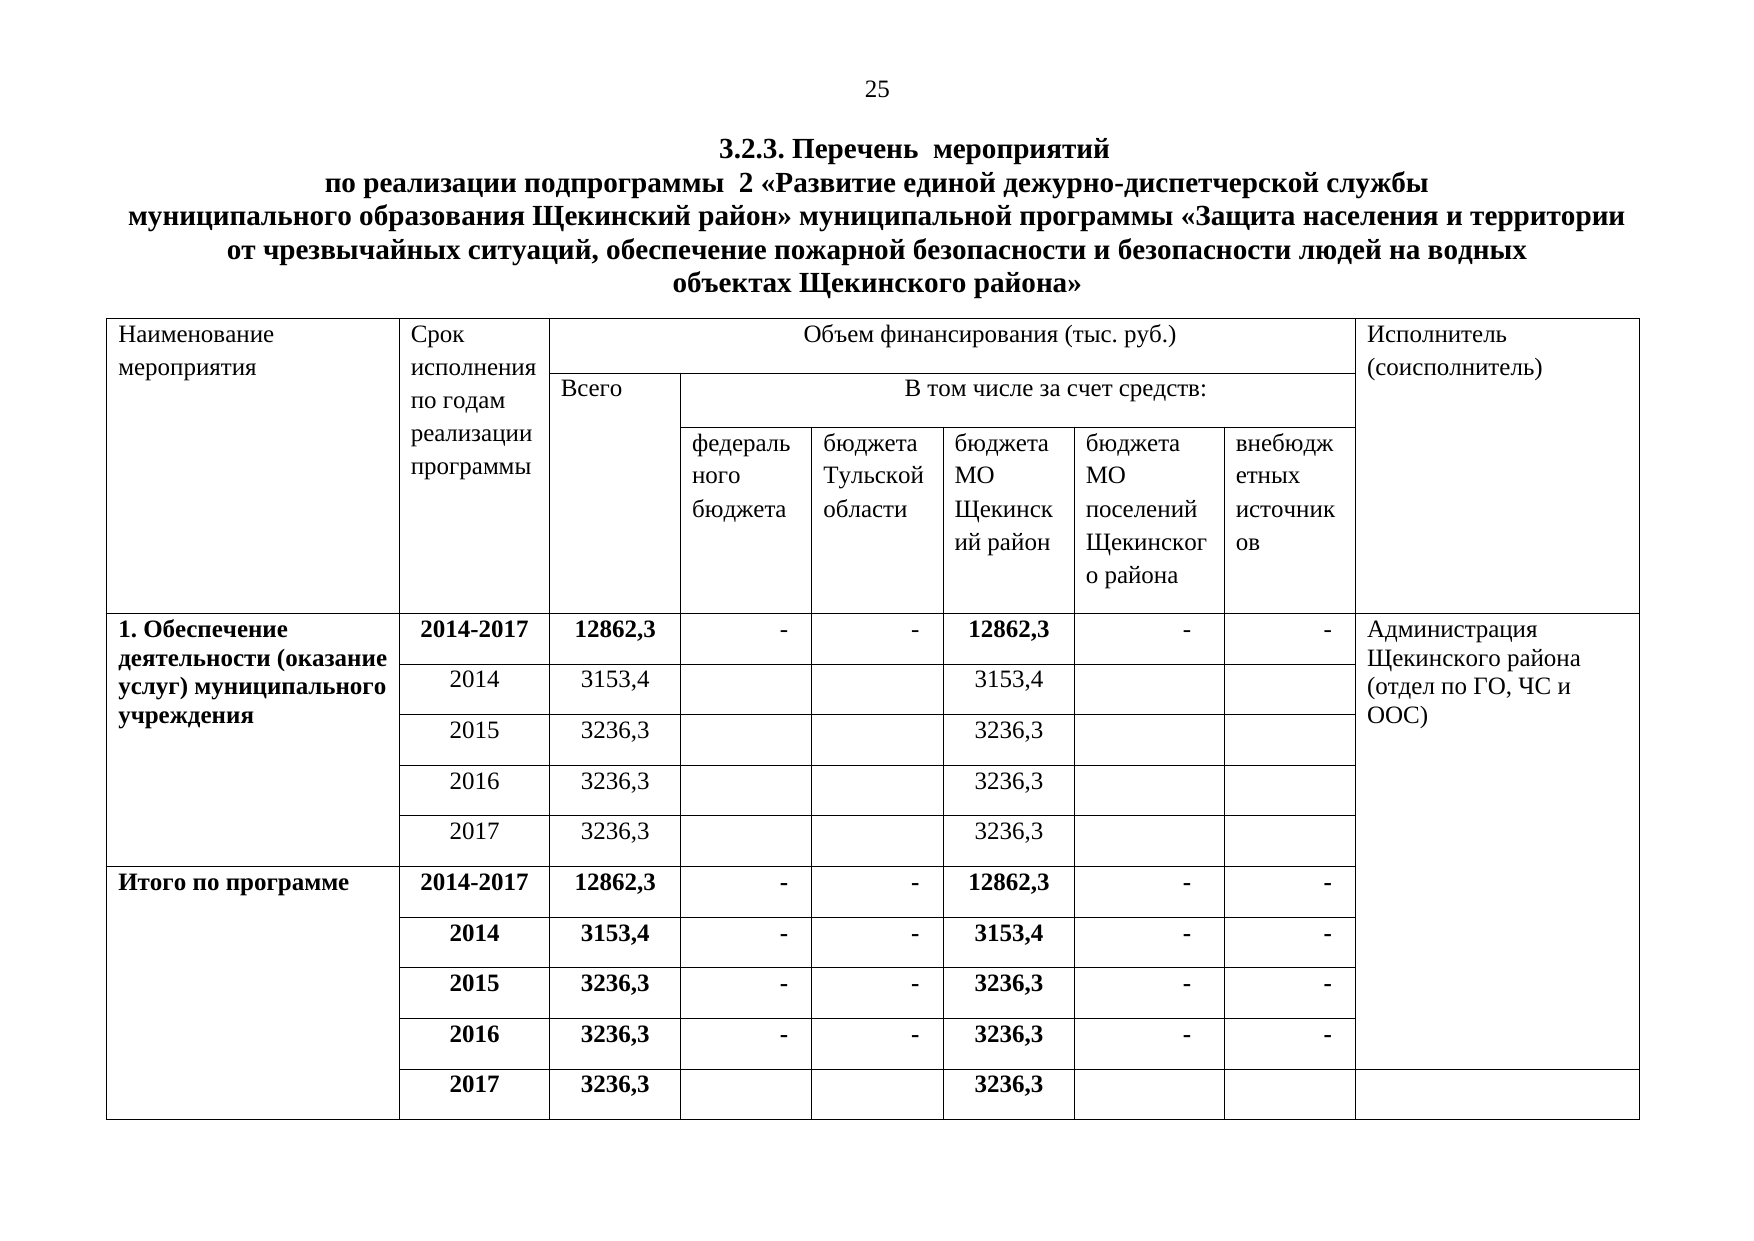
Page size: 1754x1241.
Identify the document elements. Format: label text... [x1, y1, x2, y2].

table_cell 3153,4 [550, 665, 680, 714]
table_cell 2014-2017 [400, 867, 549, 917]
table_cell 2016 [400, 766, 549, 815]
table_cell - [812, 918, 943, 967]
table_cell - [812, 1019, 943, 1068]
table_cell 2014-2017 [400, 614, 549, 663]
table_cell [681, 665, 811, 714]
table_cell федерального бюджета [681, 428, 811, 613]
table_cell - [1225, 867, 1355, 917]
table_cell - [812, 968, 943, 1018]
table_cell - [1075, 614, 1224, 663]
table_cell 3236,3 [944, 715, 1074, 765]
table_cell 3236,3 [550, 766, 680, 815]
table_cell - [812, 867, 943, 917]
table_cell бюджета Тульской области [812, 428, 943, 613]
table_header Объем финансирования (тыс. руб.) [550, 319, 1355, 372]
table_cell [812, 715, 943, 765]
table_cell 3236,3 [944, 1070, 1074, 1119]
table_cell [1075, 715, 1224, 765]
table_cell 2016 [400, 1019, 549, 1068]
table_cell [681, 715, 811, 765]
table_cell - [1225, 614, 1355, 663]
table_cell 12862,3 [550, 867, 680, 917]
table_cell - [1225, 1019, 1355, 1068]
table_cell Администрация Щекинского района (отдел по ГО, ЧС и ООС) [1356, 614, 1639, 1068]
table_cell [812, 1070, 943, 1119]
table_cell внебюджетных источников [1225, 428, 1355, 613]
table_cell - [681, 867, 811, 917]
table_cell [681, 816, 811, 866]
table_cell [812, 766, 943, 815]
table_cell [812, 816, 943, 866]
table_cell - [681, 614, 811, 663]
table_cell 3236,3 [944, 766, 1074, 815]
table_cell - [1075, 968, 1224, 1018]
table_cell 2014 [400, 918, 549, 967]
table_header Наименование мероприятия [107, 319, 399, 613]
text муниципального образования Щекинский район» муниципальной программы «Защита населения и территории от чрезвычайных ситуаций, обеспечение пожарной безопасности и безопасности людей на водных [118, 198, 1636, 266]
text 3.2.3. Перечень мероприятий [118, 131, 1636, 165]
table_cell бюджета МО Щекинский район [944, 428, 1074, 613]
table_cell - [1075, 867, 1224, 917]
table_cell [681, 766, 811, 815]
table_cell [1075, 665, 1224, 714]
table_cell 12862,3 [944, 867, 1074, 917]
table_cell 2015 [400, 968, 549, 1018]
table_cell 3236,3 [944, 1019, 1074, 1068]
table_cell 2014 [400, 665, 549, 714]
table_cell [1356, 1070, 1639, 1119]
table_cell 2017 [400, 1070, 549, 1119]
table_cell - [812, 614, 943, 663]
table_cell 12862,3 [944, 614, 1074, 663]
table_cell 3236,3 [550, 1070, 680, 1119]
table_cell - [1075, 1019, 1224, 1068]
table_cell бюджета МО поселений Щекинского района [1075, 428, 1224, 613]
table_cell 2017 [400, 816, 549, 866]
table_cell - [681, 968, 811, 1018]
table_cell Итого по программе [107, 867, 399, 1119]
table_cell [1075, 766, 1224, 815]
table_cell 3236,3 [550, 715, 680, 765]
table_header Исполнитель (соисполнитель) [1356, 319, 1639, 613]
table_cell 3236,3 [944, 968, 1074, 1018]
table_cell - [1225, 918, 1355, 967]
table_cell - [1075, 918, 1224, 967]
table_cell - [681, 1019, 811, 1068]
table_cell [1225, 715, 1355, 765]
table_cell Всего [550, 374, 680, 613]
table_cell [681, 1070, 811, 1119]
table_cell 3153,4 [944, 918, 1074, 967]
text по реализации подпрограммы 2 «Развитие единой дежурно-диспетчерской службы [118, 165, 1636, 198]
table_cell [812, 665, 943, 714]
table_cell - [1225, 968, 1355, 1018]
table_cell 3236,3 [550, 1019, 680, 1068]
table_cell 3236,3 [550, 968, 680, 1018]
table_cell 1. Обеспечение деятельности (оказание услуг) муниципального учреждения [107, 614, 399, 866]
table_cell [1225, 766, 1355, 815]
table_cell В том числе за счет средств: [681, 374, 1355, 427]
text объектах Щекинского района» [118, 266, 1636, 299]
table_cell 3153,4 [944, 665, 1074, 714]
table_header Срок исполнения по годам реализации программы [400, 319, 549, 613]
table_cell [1225, 1070, 1355, 1119]
table_cell [1225, 665, 1355, 714]
table_cell [1075, 1070, 1224, 1119]
table_cell 3153,4 [550, 918, 680, 967]
table_cell 3236,3 [550, 816, 680, 866]
table_cell [1225, 816, 1355, 866]
table_cell 12862,3 [550, 614, 680, 663]
table_cell [1075, 816, 1224, 866]
table_cell 2015 [400, 715, 549, 765]
table_cell - [681, 918, 811, 967]
table_cell 3236,3 [944, 816, 1074, 866]
